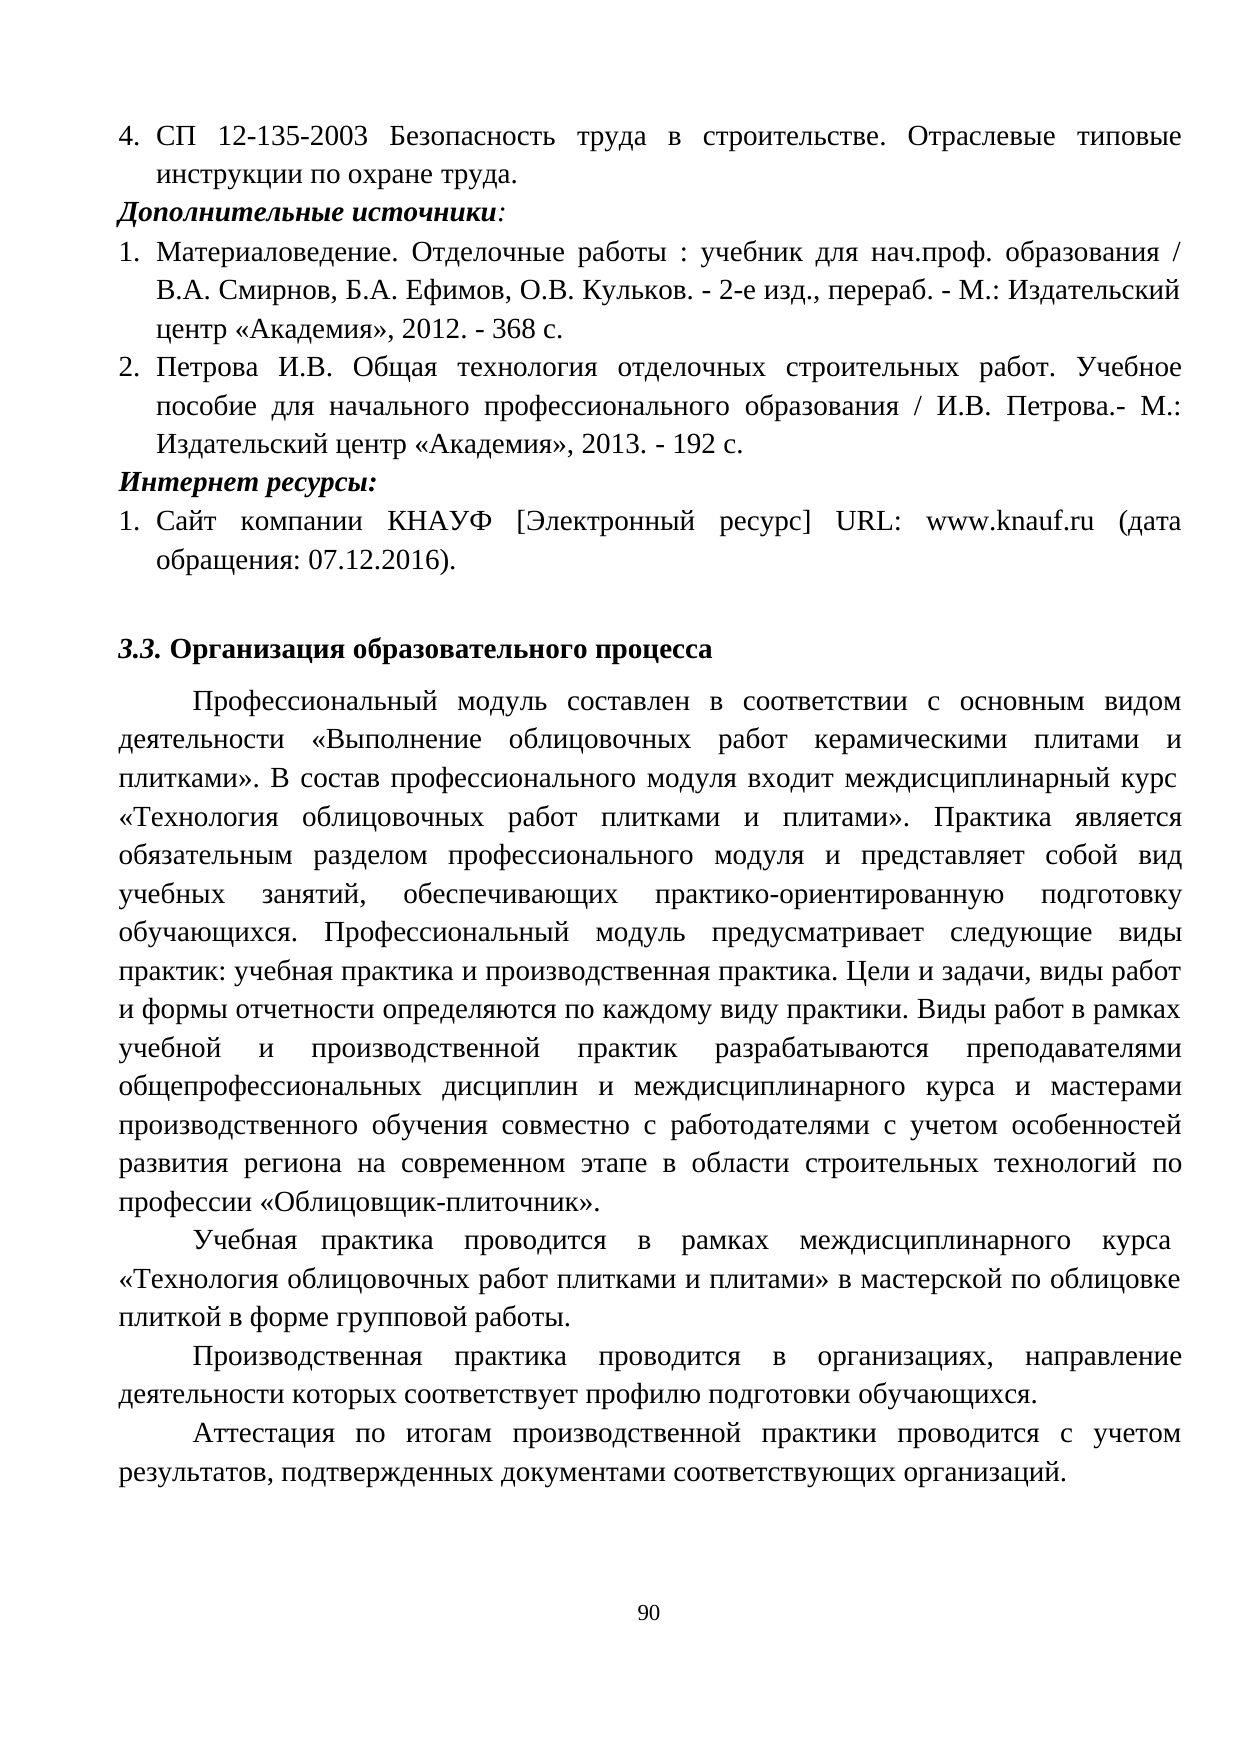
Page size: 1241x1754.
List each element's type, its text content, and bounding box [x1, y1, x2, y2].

text «Технология облицовочных работ плитками и плитами» в мастерской по облицовке плиткой в форме групповой работы. [118, 1261, 1182, 1333]
subtitle Дополнительные источники: [118, 195, 1194, 229]
list СП 12-135-2003 Безопасность труда в строительстве. Отраслевые типовые инструкции по охране труда. [118, 118, 1182, 190]
text «Технология облицовочных работ плитками и плитами». Практика является обязательным разделом профессионального модуля и представляет собой вид учебных занятий, обеспечивающих практико-ориентированную подготовку обучающихся. Профессиональный модуль предусматривает следующие виды практик: учебная практика и производственная практика. Цели и задачи, виды работ и формы отчетности определяются по каждому виду практики. Виды работ в рамках учебной и производственной практик разрабатываются преподавателями общепрофессиональных дисциплин и междисциплинарного курса и мастерами производственного обучения совместно с работодателями с учетом особенностей развития региона на современном этапе в области строительных технологий по профессии «Облицовщик-плиточник». [118, 799, 1182, 1218]
text Профессиональный модуль составлен в соответствии с основным видом деятельности «Выполнение облицовочных работ керамическими плитами и плитками». В состав профессионального модуля входит междисциплинарный курс [118, 683, 1182, 794]
text Учебная практика проводится в рамках междисциплинарного курса [192, 1223, 1194, 1256]
subtitle Интернет ресурсы: [118, 465, 1194, 498]
text Аттестация по итогам производственной практики проводится с учетом результатов, подтвержденных документами соответствующих организаций. [118, 1415, 1181, 1487]
subtitle Организация образовательного процесса [118, 631, 1194, 665]
text Производственная практика проводится в организациях, направление деятельности которых соответствует профилю подготовки обучающихся. [118, 1338, 1182, 1410]
list Сайт компании КНАУФ [Электронный ресурс] URL: www.knauf.ru (дата обращения: 07.12.2016). [118, 503, 1182, 576]
list Петрова И.В. Общая технология отделочных строительных работ. Учебное пособие для начального профессионального образования / И.В. Петрова.- М.: Издательский центр «Академия», 2013. - 192 с. [118, 349, 1182, 460]
list Материаловедение. Отделочные работы : учебник для нач.проф. образования / В.А. Смирнов, Б.А. Ефимов, О.В. Кульков. - 2-е изд., перераб. - М.: Издательский центр «Академия», 2012. - 368 с. [118, 234, 1181, 344]
